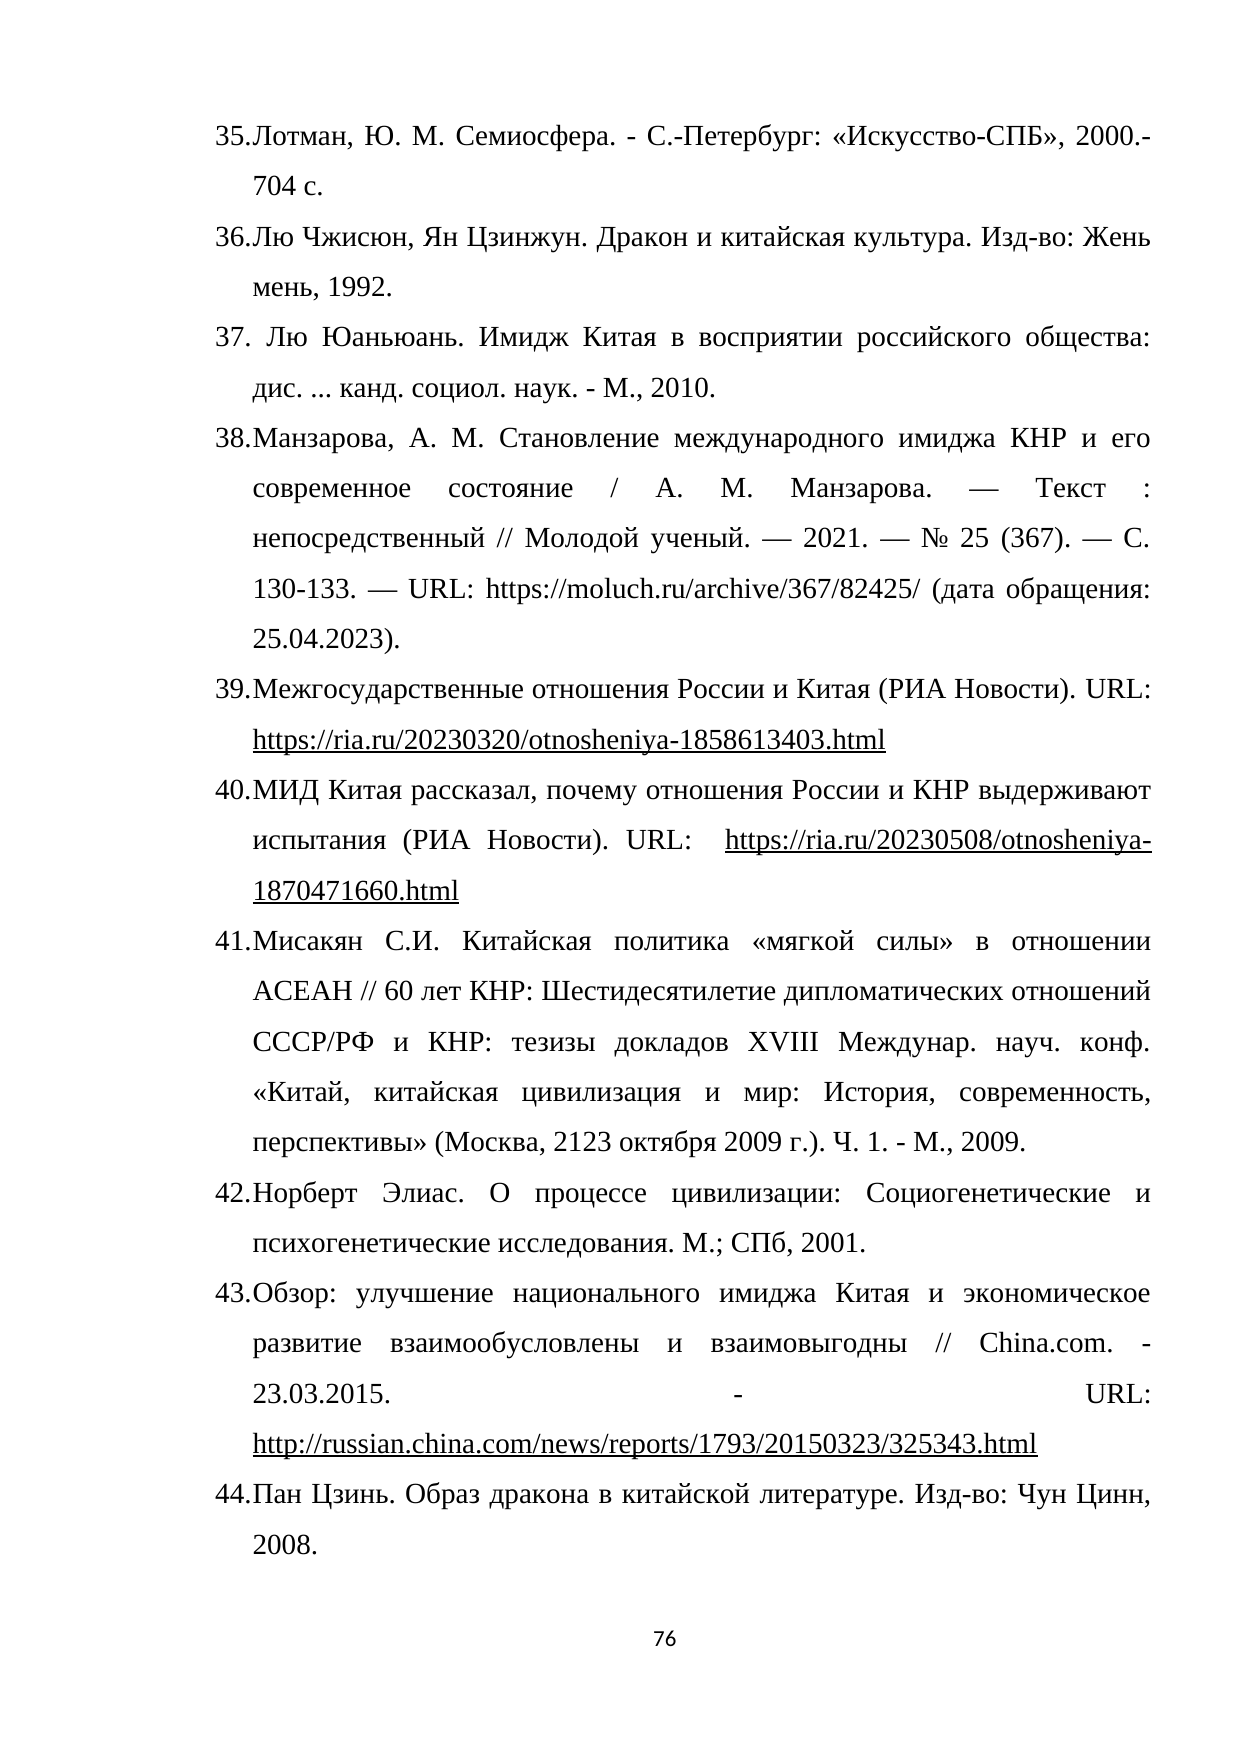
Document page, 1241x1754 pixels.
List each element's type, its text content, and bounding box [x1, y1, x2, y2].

list Лотман, Ю. М. Семиосфера. - С.-Петербург: «Искусство-СПБ», 2000.-704 с. [215, 118, 1152, 202]
list МИД Китая рассказал, почему отношения России и КНР выдерживают испытания (РИА Новости). URL: https://ria.ru/20230508/otnosheniya-1870471660.html [215, 772, 1152, 906]
list Межгосударственные отношения России и Китая (РИА Новости). URL: https://ria.ru/20230320/otnosheniya-1858613403.html [215, 672, 1152, 755]
list Мисакян С.И. Китайская политика «мягкой силы» в отношении АСЕАН // 60 лет КНР: Шестидесятилетие дипломатических отношений СССР/РФ и КНР: тезизы докладов XVIII Междунар. науч. конф. «Китай, китайская цивилизация и мир: История, современность, перспективы» (Москва, 2123 октября 2009 г.). Ч. 1. - М., 2009. [215, 923, 1152, 1158]
list Манзарова, А. М. Становление международного имиджа КНР и его современное состояние / А. М. Манзарова. — Текст : непосредственный // Молодой ученый. — 2021. — № 25 (367). — С. 130-133. — URL: https://moluch.ru/archive/367/82425/ (дата обращения: 25.04.2023). [215, 420, 1152, 655]
list Норберт Элиас. О процессе цивилизации: Социогенетические и психогенетические исследования. М.; СПб, 2001. [215, 1175, 1152, 1258]
list Обзор: улучшение национального имиджа Китая и экономическое развитие взаимообусловлены и взаимовыгодны // China.com. - 23.03.2015. - URL: http://russian.china.com/news/reports/1793/20150323/325343.html [215, 1275, 1152, 1460]
list Лю Юаньюань. Имидж Китая в восприятии российского общества: дис. ... канд. социол. наук. - М., 2010. [215, 319, 1152, 403]
list Лю Чжисюн, Ян Цзинжун. Дракон и китайская культура. Изд-во: Жень мень, 1992. [215, 219, 1152, 303]
list Пан Цзинь. Образ дракона в китайской литературе. Изд-во: Чун Цинн, 2008. [215, 1477, 1152, 1560]
